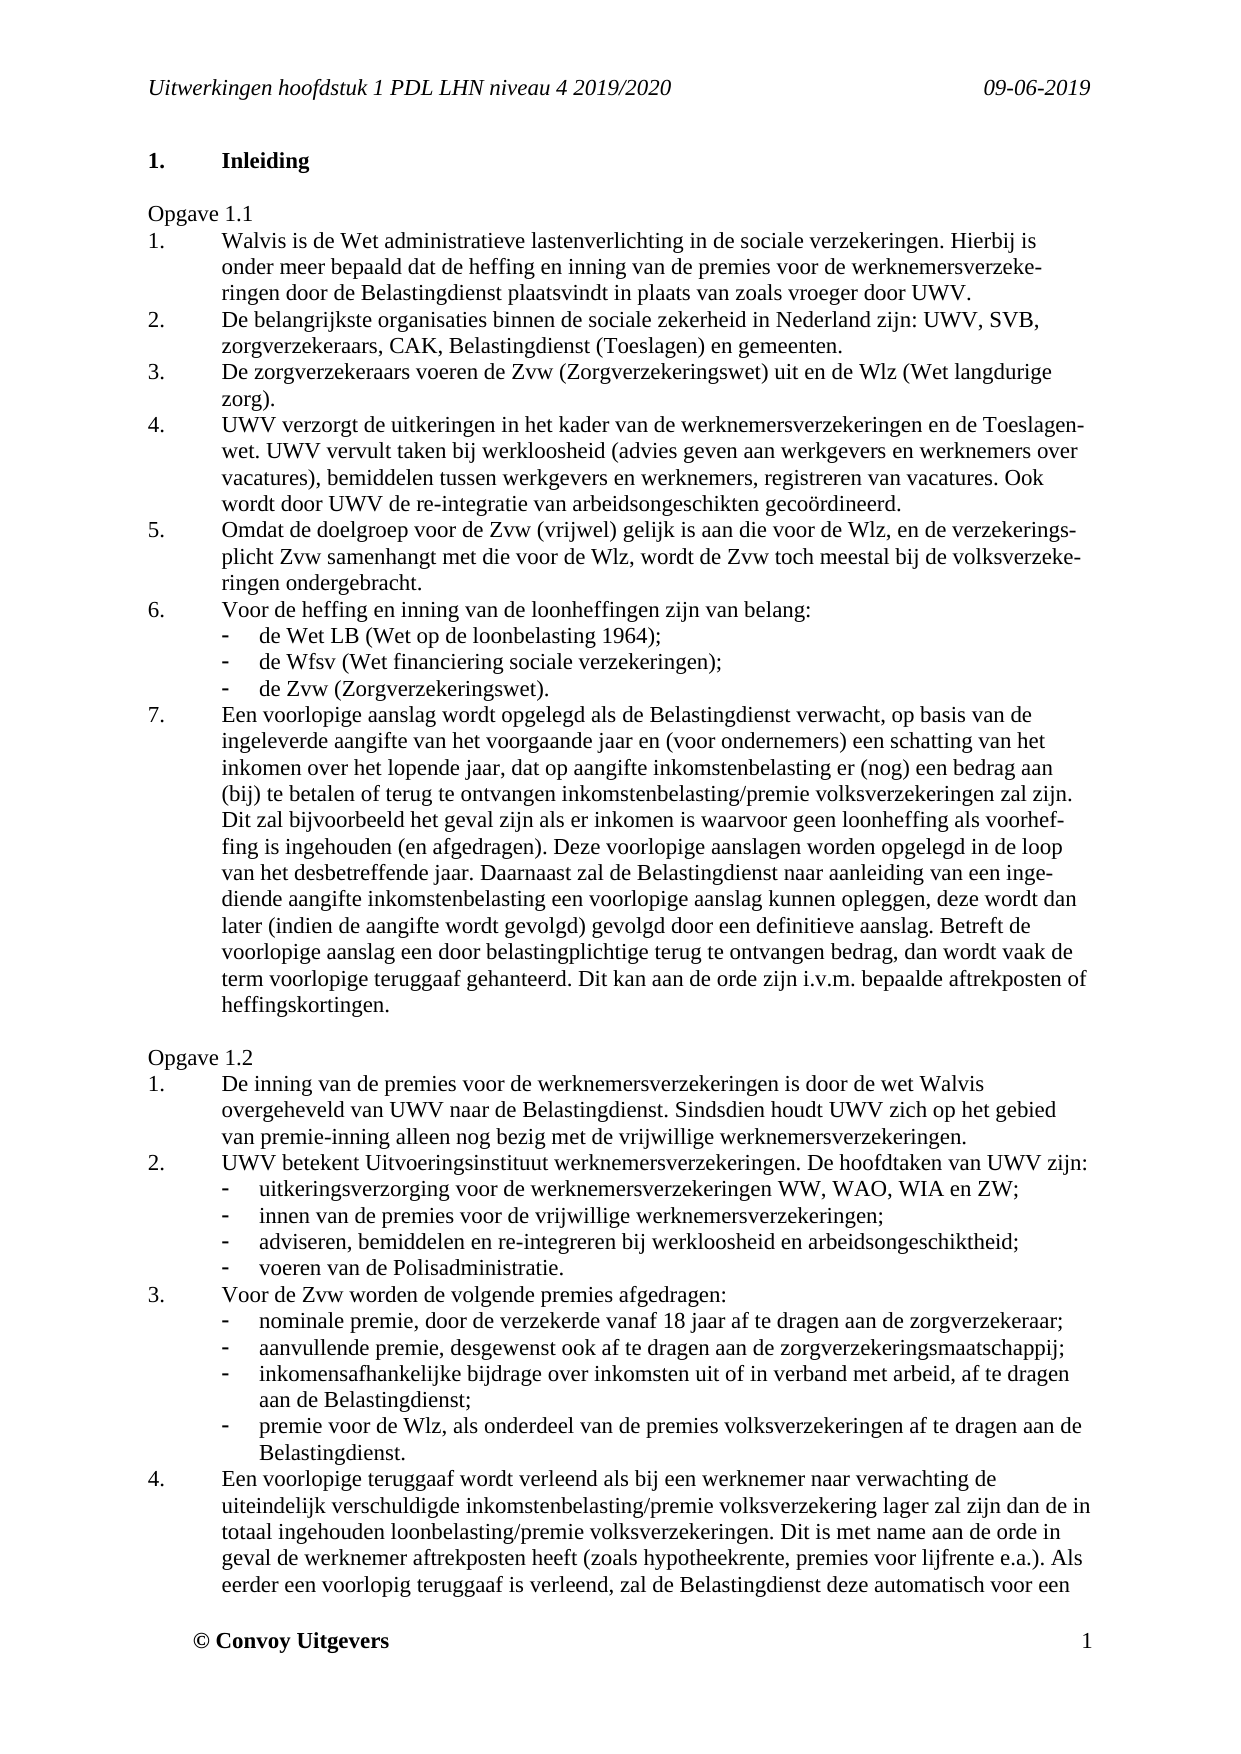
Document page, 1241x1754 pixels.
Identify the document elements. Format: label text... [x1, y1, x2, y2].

text 2. De belangrijkste organisaties binnen de sociale zekerheid in Nederland zijn: UWV, SVB, zorgverzekeraars, CAK, Belastingdienst (Toeslagen) en gemeenten. [148, 306, 1093, 358]
list uitkeringsverzorging voor de werknemersverzekeringen WW, WAO, WIA en ZW; [221, 1175, 1093, 1202]
text 5. Omdat de doelgroep voor de Zvw (vrijwel) gelijk is aan die voor de Wlz, en de verzekerings-plicht Zvw samenhangt met die voor de Wlz, wordt de Zvw toch meestal bij de volksverzeke-ringen ondergebracht. [148, 517, 1093, 596]
text 6. Voor de heffing en inning van de loonheffingen zijn van belang: [148, 596, 1093, 622]
list premie voor de Wlz, als onderdeel van de premies volksverzekeringen af te dragen aan de Belastingdienst. [221, 1413, 1093, 1465]
text 1. Inleiding [148, 148, 1093, 174]
text 3. De zorgverzekeraars voeren de Zvw (Zorgverzekeringswet) uit en de Wlz (Wet langdurige zorg). [148, 358, 1093, 411]
list voeren van de Polisadministratie. [221, 1254, 1093, 1281]
list de Zvw (Zorgverzekeringswet). [221, 675, 1093, 701]
list innen van de premies voor de vrijwillige werknemersverzekeringen; [221, 1202, 1093, 1228]
list inkomensafhankelijke bijdrage over inkomsten uit of in verband met arbeid, af te dragen aan de Belastingdienst; [221, 1360, 1093, 1413]
list aanvullende premie, desgewenst ook af te dragen aan de zorgverzekeringsmaatschappij; [221, 1333, 1093, 1360]
text 1. Walvis is de Wet administratieve lastenverlichting in de sociale verzekeringen. Hierbij is onder meer bepaald dat de heffing en inning van de premies voor de werknemersverzeke-ringen door de Belastingdienst plaatsvindt in plaats van zoals vroeger door UWV. [148, 227, 1093, 306]
text 1. De inning van de premies voor de werknemersverzekeringen is door de wet Walvis overgeheveld van UWV naar de Belastingdienst. Sindsdien houdt UWV zich op het gebied van premie-inning alleen nog bezig met de vrijwillige werknemersverzekeringen. [148, 1070, 1093, 1149]
text 7. Een voorlopige aanslag wordt opgelegd als de Belastingdienst verwacht, op basis van de ingeleverde aangifte van het voorgaande jaar en (voor ondernemers) een schatting van het inkomen over het lopende jaar, dat op aangifte inkomstenbelasting er (nog) een bedrag aan (bij) te betalen of terug te ontvangen inkomstenbelasting/premie volksverzekeringen zal zijn. Dit zal bijvoorbeeld het geval zijn als er inkomen is waarvoor geen loonheffing als voorhef-fing is ingehouden (en afgedragen). Deze voorlopige aanslagen worden opgelegd in de loop van het desbetreffende jaar. Daarnaast zal de Belastingdienst naar aanleiding van een inge-diende aangifte inkomstenbelasting een voorlopige aanslag kunnen opleggen, deze wordt dan later (indien de aangifte wordt gevolgd) gevolgd door een definitieve aanslag. Betreft de voorlopige aanslag een door belastingplichtige terug te ontvangen bedrag, dan wordt vaak de term voorlopige teruggaaf gehanteerd. Dit kan aan de orde zijn i.v.m. bepaalde aftrekposten of heffingskortingen. [148, 701, 1093, 1017]
text 4. UWV verzorgt de uitkeringen in het kader van de werknemersverzekeringen en de Toeslagen-wet. UWV vervult taken bij werkloosheid (advies geven aan werkgevers en werknemers over vacatures), bemiddelen tussen werkgevers en werknemers, registreren van vacatures. Ook wordt door UWV de re-integratie van arbeidsongeschikten gecoördineerd. [148, 411, 1093, 517]
list de Wet LB (Wet op de loonbelasting 1964); [221, 622, 1093, 648]
text 3. Voor de Zvw worden de volgende premies afgedragen: [148, 1281, 1093, 1307]
text 2. UWV betekent Uitvoeringsinstituut werknemersverzekeringen. De hoofdtaken van UWV zijn: [148, 1149, 1093, 1175]
list de Wfsv (Wet financiering sociale verzekeringen); [221, 648, 1093, 675]
text Opgave 1.2 [148, 1044, 1093, 1070]
list nominale premie, door de verzekerde vanaf 18 jaar af te dragen aan de zorgverzekeraar; [221, 1307, 1093, 1333]
list adviseren, bemiddelen en re-integreren bij werkloosheid en arbeidsongeschiktheid; [221, 1228, 1093, 1254]
text Opgave 1.1 [148, 200, 1093, 227]
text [148, 1465, 1093, 1597]
